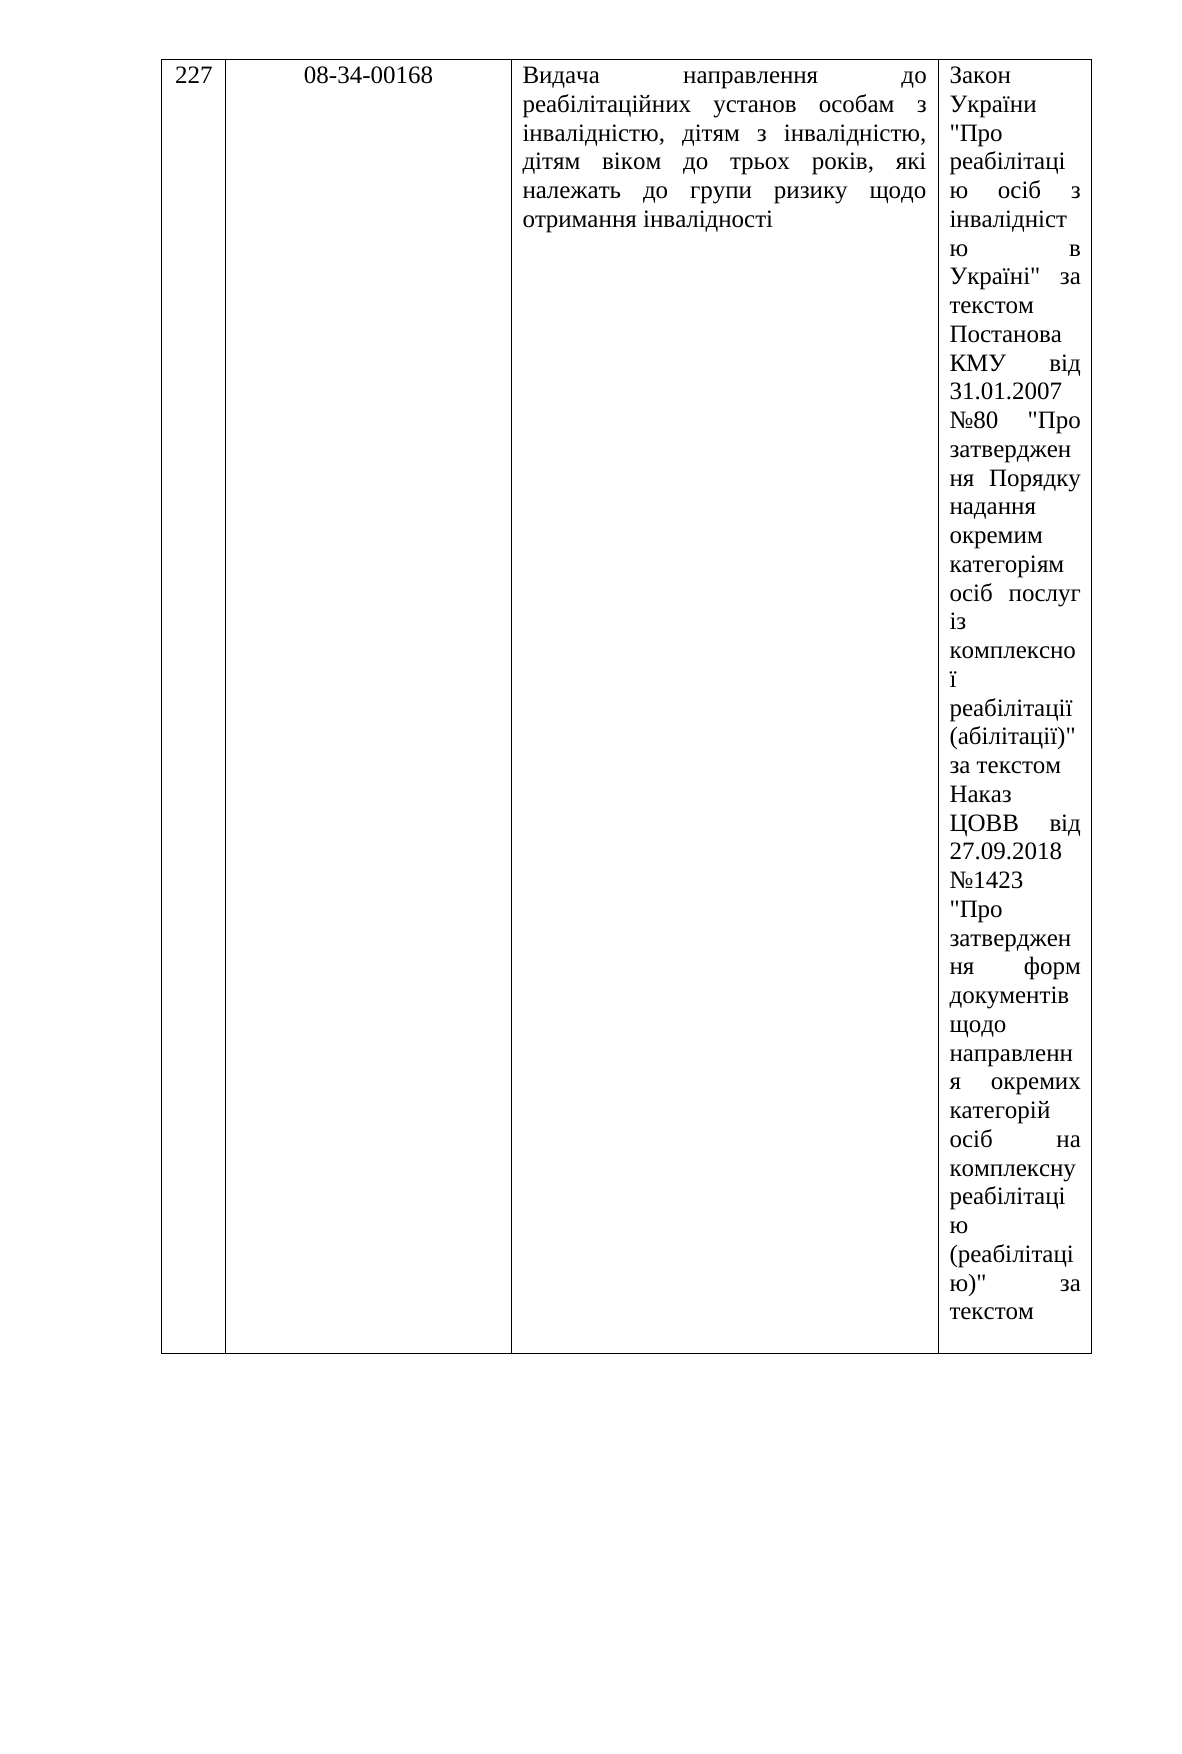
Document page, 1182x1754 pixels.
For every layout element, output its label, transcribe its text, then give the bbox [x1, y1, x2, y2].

table_cell Закон України "Про реабілітацію осіб з інвалідністю в Україні" за текстом Постанова КМУ від 31.01.2007 №80 "Про затвердження Порядку надання окремим категоріям осіб послуг із комплексної реабілітації (абілітації)" за текстом Наказ ЦОВВ від 27.09.2018 №1423 "Про затвердження форм документів щодо направлення окремих категорій осіб на комплексну реабілітацію (реабілітацію)" за текстом [939, 60, 1091, 1353]
table_cell Видача направлення до реабілітаційних установ особам з інвалідністю, дітям з інвалідністю, дітям віком до трьох років, які належать до групи ризику щодо отримання інвалідності [512, 60, 938, 1353]
table_cell 227 [162, 60, 225, 1353]
table_cell 08-34-00168 [226, 60, 511, 1353]
